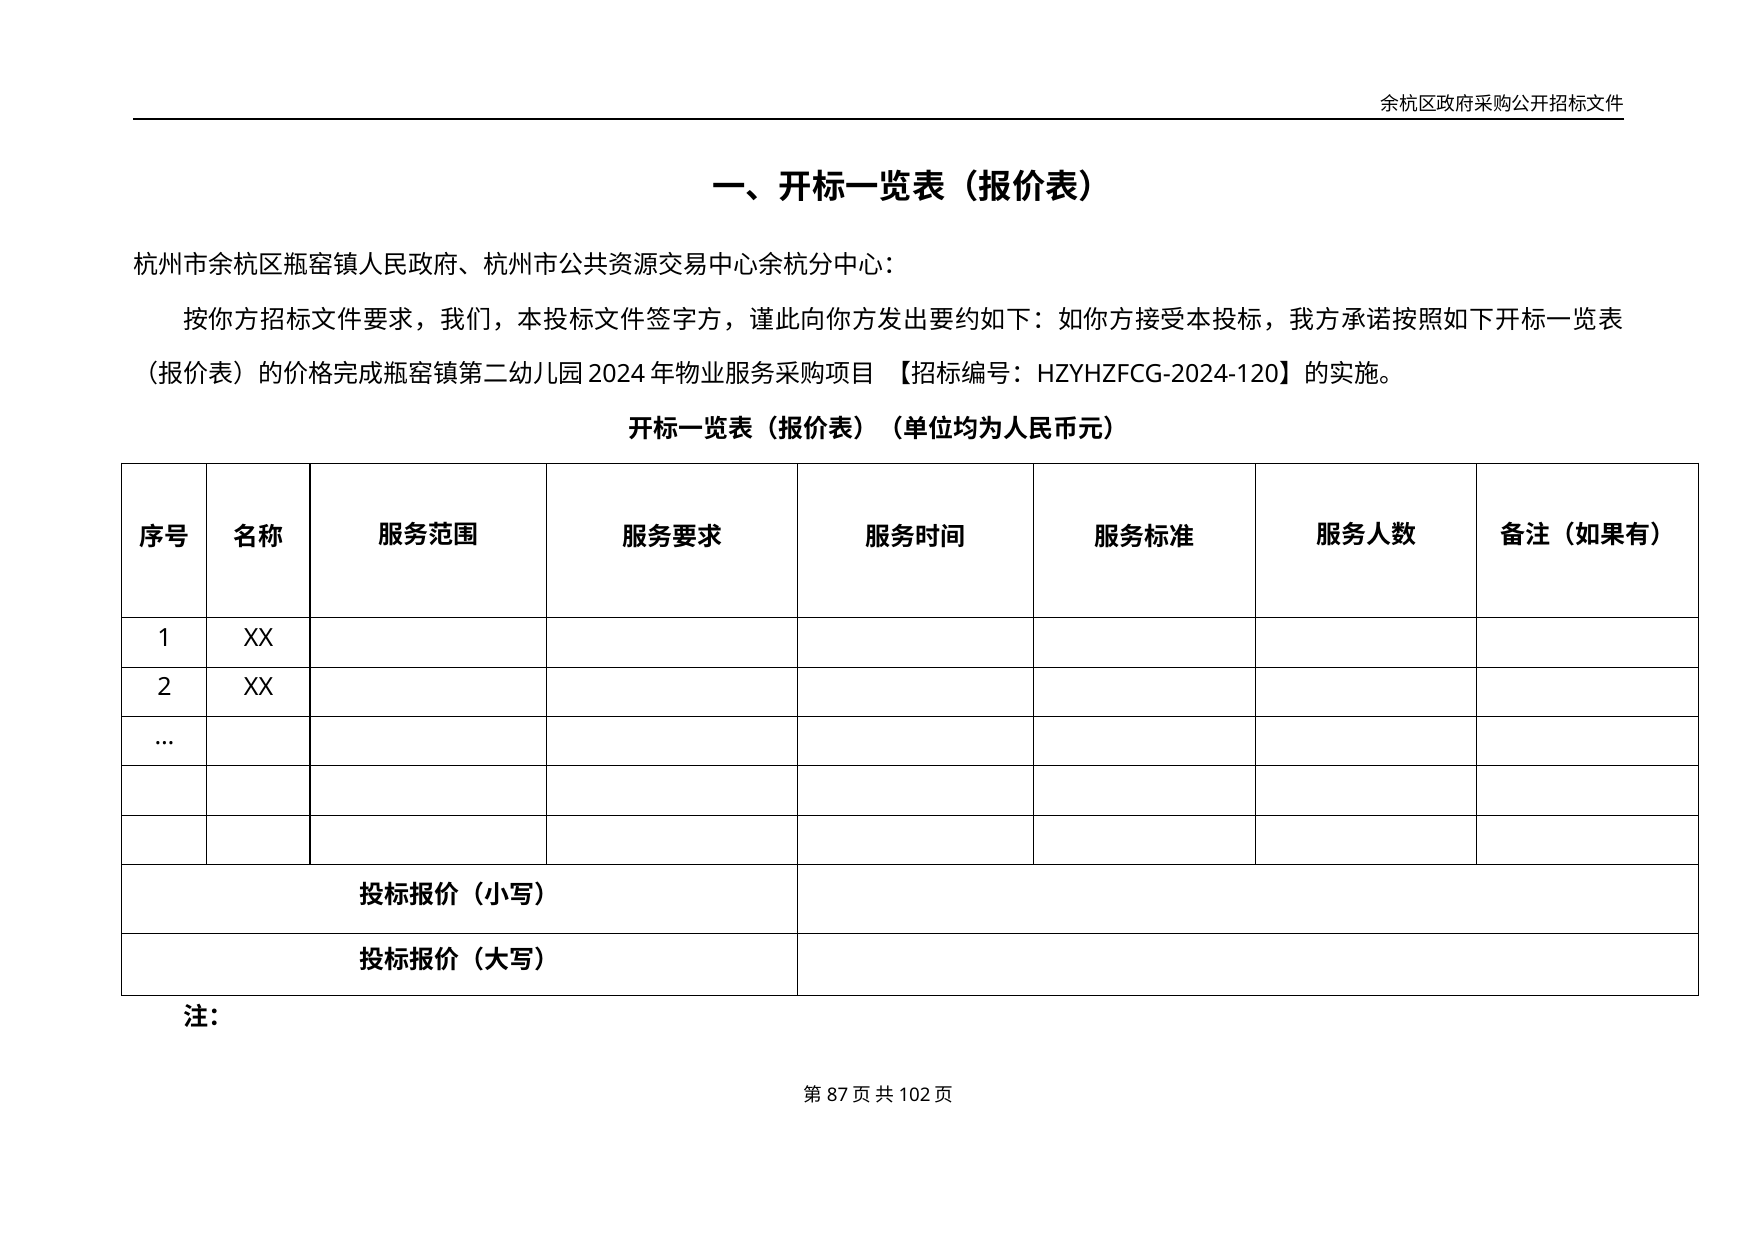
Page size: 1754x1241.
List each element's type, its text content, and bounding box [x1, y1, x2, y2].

table_cell [547, 816, 797, 864]
table_cell 投标报价（小写） [122, 865, 797, 933]
table_cell [1034, 618, 1255, 667]
table_cell [798, 766, 1033, 815]
table_header 服务时间 [798, 464, 1033, 617]
table_header 序号 [122, 464, 206, 617]
table_cell [1477, 668, 1698, 716]
table_cell [122, 816, 206, 864]
table_cell [207, 816, 309, 864]
table_cell [1477, 816, 1698, 864]
table_header 服务标准 [1034, 464, 1255, 617]
table_cell [1034, 766, 1255, 815]
table_header 名称 [207, 464, 309, 617]
table_cell [1034, 816, 1255, 864]
table_header 服务范围 [311, 464, 546, 617]
table_cell [1256, 717, 1476, 765]
text 杭州市余杭区瓶窑镇人民政府、杭州市公共资源交易中心余杭分中心： [133, 245, 1624, 281]
table_cell [798, 865, 1698, 933]
table_cell [311, 668, 546, 716]
table_cell … [122, 717, 206, 765]
table_cell [311, 816, 546, 864]
table_cell XX [207, 668, 309, 716]
table_cell [207, 766, 309, 815]
table_cell [1034, 668, 1255, 716]
table_cell [798, 668, 1033, 716]
table_cell [1477, 766, 1698, 815]
table_cell 1 [122, 618, 206, 667]
table_cell [798, 816, 1033, 864]
table_cell [1256, 816, 1476, 864]
table_cell [1256, 618, 1476, 667]
table_cell [122, 766, 206, 815]
table_cell 投标报价（大写） [122, 934, 797, 995]
table_cell [1256, 766, 1476, 815]
table_header 服务要求 [547, 464, 797, 617]
table_cell [798, 934, 1698, 995]
table_cell [547, 668, 797, 716]
table_cell [311, 717, 546, 765]
table_cell [798, 618, 1033, 667]
text 注： [183, 996, 1624, 1032]
table_cell 2 [122, 668, 206, 716]
table_header 服务人数 [1256, 464, 1476, 617]
table_cell [1034, 717, 1255, 765]
table_cell [547, 717, 797, 765]
table_cell [547, 618, 797, 667]
table_cell XX [207, 618, 309, 667]
table_cell [547, 766, 797, 815]
table_cell [1477, 717, 1698, 765]
table_cell [1256, 668, 1476, 716]
table_cell [207, 717, 309, 765]
text 按你方招标文件要求，我们，本投标文件签字方，谨此向你方发出要约如下：如你方接受本投标，我方承诺按照如下开标一览表（报价表）的价格完成瓶窑镇第二幼儿园2024年物业服务采购项目 【招标编号：HZYHZFCG-2024-120】的实施。 [133, 299, 1624, 390]
table_header 备注（如果有） [1477, 464, 1698, 617]
table_cell [798, 717, 1033, 765]
text 开标一览表（报价表）（单位均为人民币元） [133, 408, 1624, 444]
table_cell [311, 618, 546, 667]
table_cell [1477, 618, 1698, 667]
text 一、开标一览表（报价表） [133, 160, 1624, 208]
table_cell [311, 766, 546, 815]
